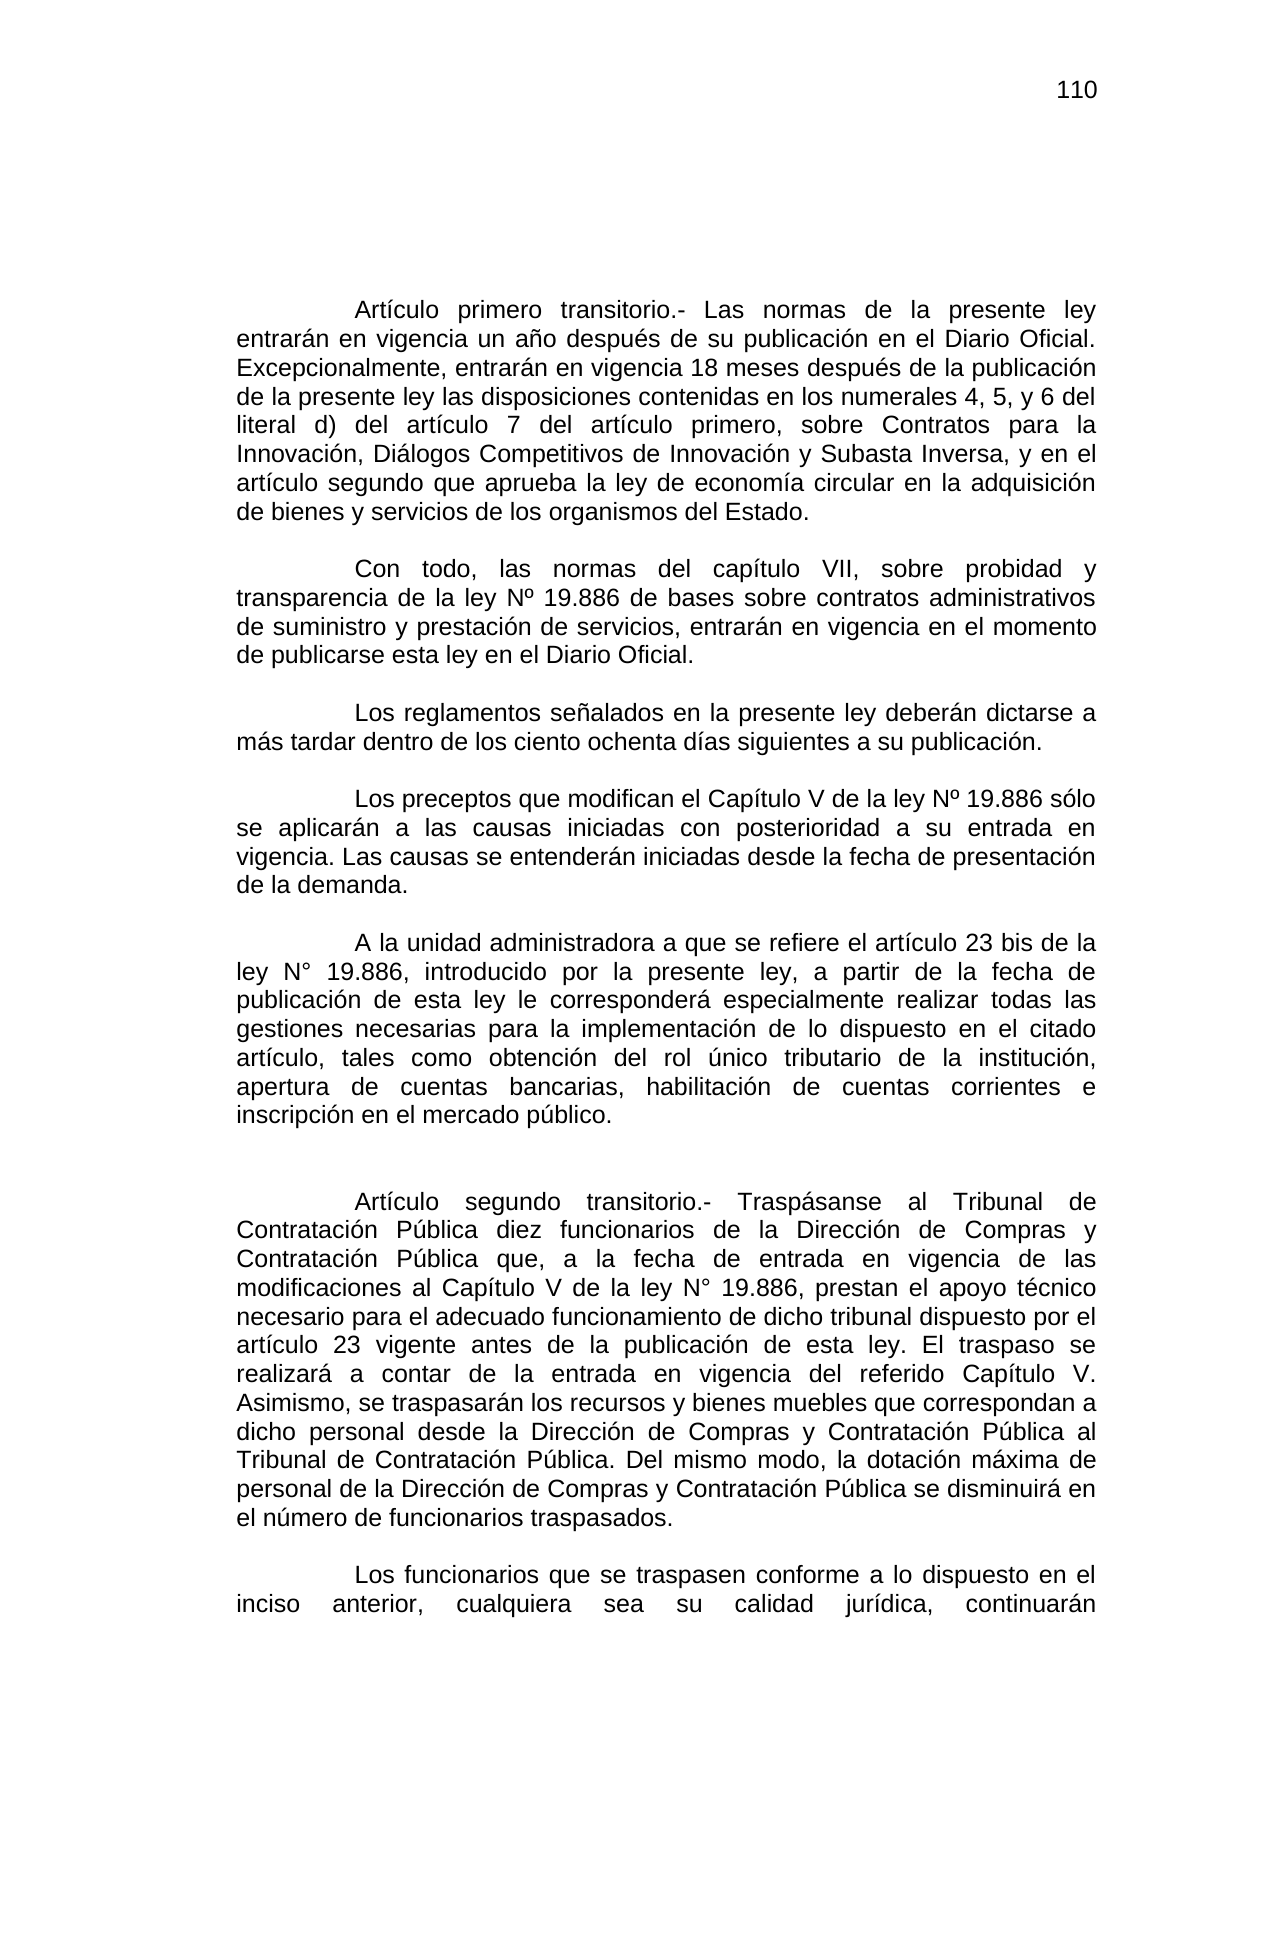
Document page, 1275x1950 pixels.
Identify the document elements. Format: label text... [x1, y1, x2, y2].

text Los reglamentos señalados en la presente ley deberán dictarse a más tardar dentro de los ciento ochenta días siguientes a su publicación. [236, 698, 1098, 755]
text Con todo, las normas del capítulo VII, sobre probidad y transparencia de la ley Nº 19.886 de bases sobre contratos administrativos de suministro y prestación de servicios, entrarán en vigencia en el momento de publicarse esta ley en el Diario Oficial. [236, 554, 1098, 669]
text Artículo segundo transitorio.- Traspásanse al Tribunal de Contratación Pública diez funcionarios de la Dirección de Compras y Contratación Pública que, a la fecha de entrada en vigencia de las modificaciones al Capítulo V de la ley N° 19.886, prestan el apoyo técnico necesario para el adecuado funcionamiento de dicho tribunal dispuesto por el artículo 23 vigente antes de la publicación de esta ley. El traspaso se realizará a contar de la entrada en vigencia del referido Capítulo V. Asimismo, se traspasarán los recursos y bienes muebles que correspondan a dicho personal desde la Dirección de Compras y Contratación Pública al Tribunal de Contratación Pública. Del mismo modo, la dotación máxima de personal de la Dirección de Compras y Contratación Pública se disminuirá en el número de funcionarios traspasados. [236, 1187, 1098, 1532]
text A la unidad administradora a que se refiere el artículo 23 bis de la ley N° 19.886, introducido por la presente ley, a partir de la fecha de publicación de esta ley le corresponderá especialmente realizar todas las gestiones necesarias para la implementación de lo dispuesto en el citado artículo, tales como obtención del rol único tributario de la institución, apertura de cuentas bancarias, habilitación de cuentas corrientes e inscripción en el mercado público. [236, 928, 1098, 1129]
text Artículo primero transitorio.- Las normas de la presente ley entrarán en vigencia un año después de su publicación en el Diario Oficial. Excepcionalmente, entrarán en vigencia 18 meses después de la publicación de la presente ley las disposiciones contenidas en los numerales 4, 5, y 6 del literal d) del artículo 7 del artículo primero, sobre Contratos para la Innovación, Diálogos Competitivos de Innovación y Subasta Inversa, y en el artículo segundo que aprueba la ley de economía circular en la adquisición de bienes y servicios de los organismos del Estado. [236, 295, 1098, 525]
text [236, 1560, 1098, 1618]
text Los preceptos que modifican el Capítulo V de la ley Nº 19.886 sólo se aplicarán a las causas iniciadas con posterioridad a su entrada en vigencia. Las causas se entenderán iniciadas desde la fecha de presentación de la demanda. [236, 784, 1098, 899]
